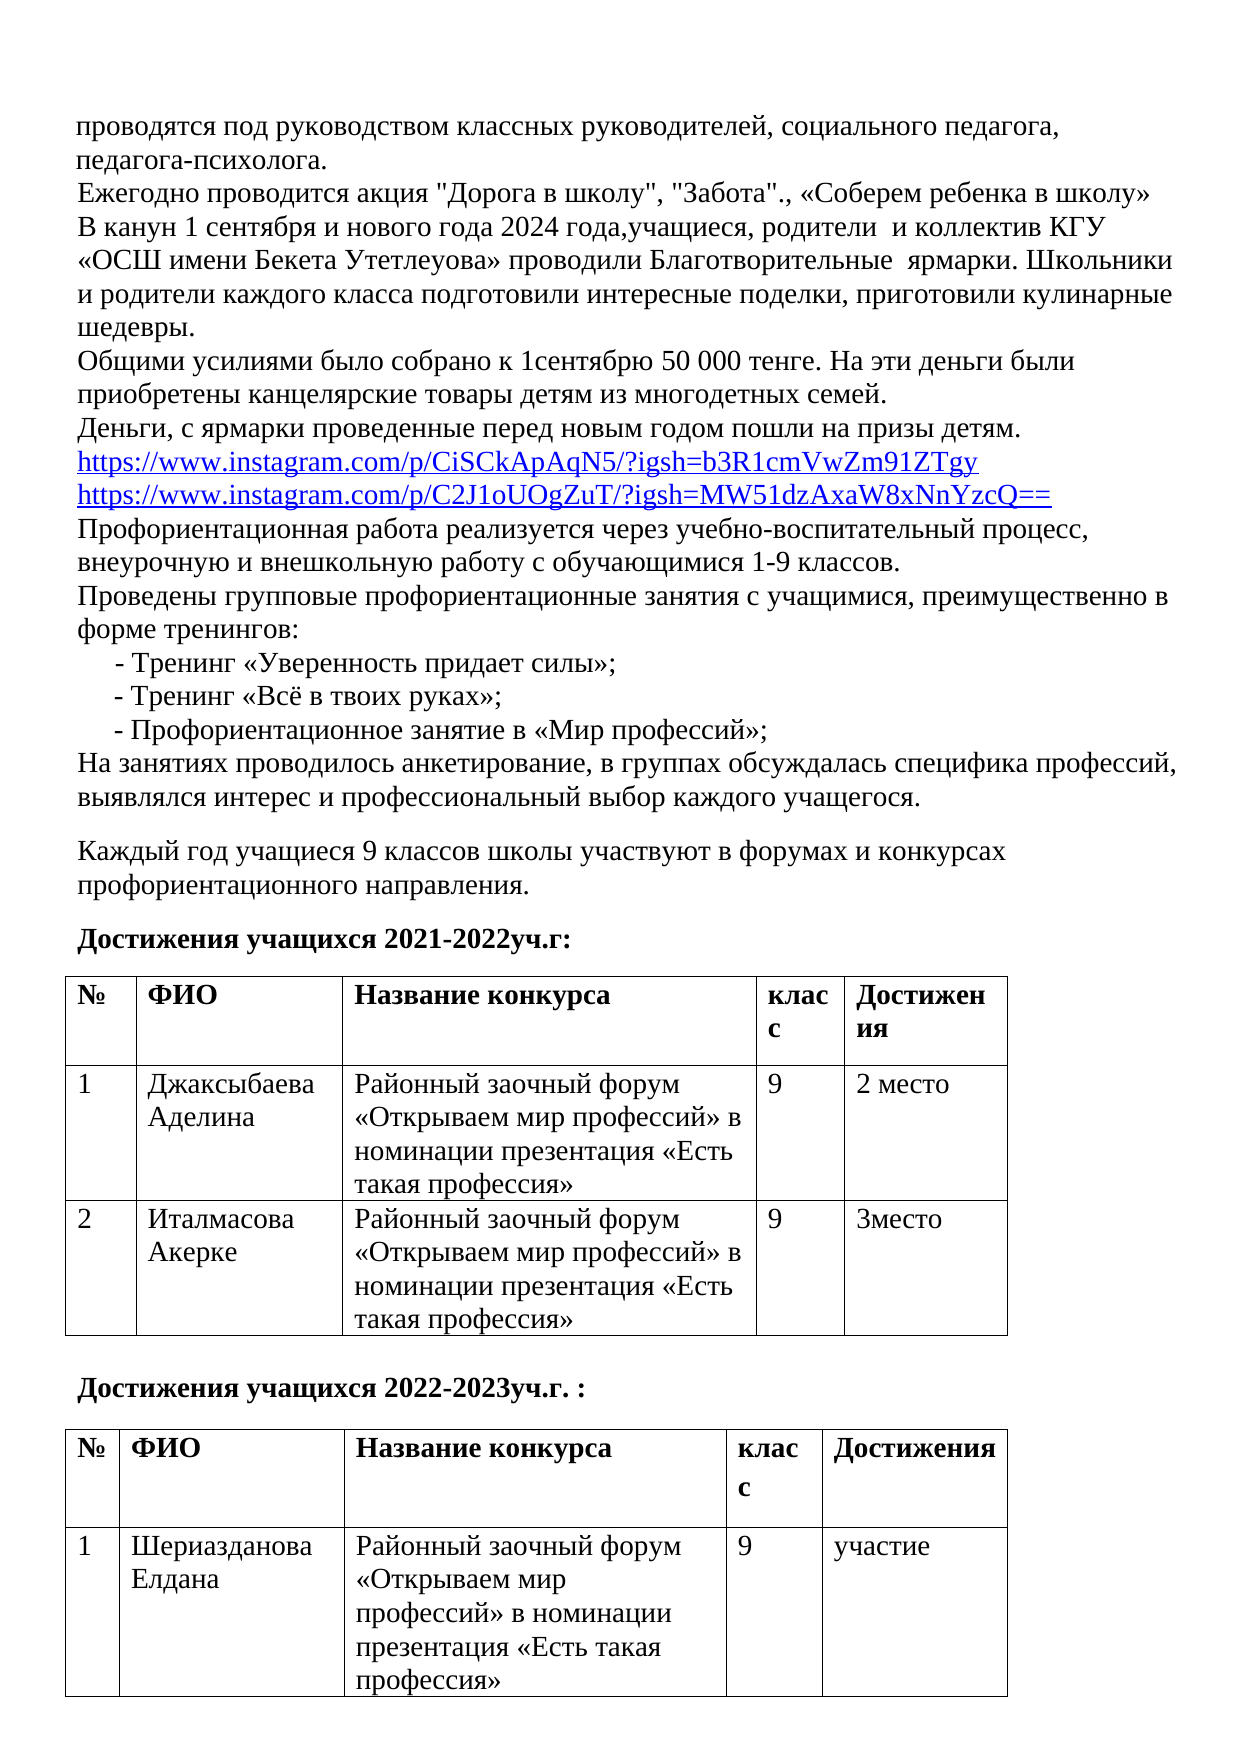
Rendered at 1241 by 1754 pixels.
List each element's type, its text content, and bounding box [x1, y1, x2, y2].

text Достижения учащихся 2021-2022уч.г: [77, 921, 1181, 955]
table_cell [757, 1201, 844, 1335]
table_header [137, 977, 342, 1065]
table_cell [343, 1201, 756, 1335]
text Проведены групповые профориентационные занятия с учащимися, преимущественно в форме тренингов: [77, 578, 1181, 645]
text Профориентационная работа реализуется через учебно-воспитательный процесс, внеурочную и внешкольную работу с обучающимися 1-9 классов. [77, 511, 1181, 578]
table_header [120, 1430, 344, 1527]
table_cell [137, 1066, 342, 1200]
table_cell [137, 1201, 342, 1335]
text В канун 1 сентября и нового года 2024 года,учащиеся, родители и коллектив КГУ «ОСШ имени Бекета Утетлеуова» проводили Благотворительные ярмарки. Школьники и родители каждого класса подготовили интересные поделки, приготовили кулинарные шедевры. [77, 209, 1181, 343]
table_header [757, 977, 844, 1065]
text На занятиях проводилось анкетирование, в группах обсуждалась специфика профессий, выявлялся интерес и профессиональный выбор каждого учащегося. [77, 746, 1181, 813]
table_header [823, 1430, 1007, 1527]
text Деньги, с ярмарки проведенные перед новым годом пошли на призы детям. [77, 410, 1181, 444]
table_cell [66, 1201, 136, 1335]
text https://www.instagram.com/p/C2J1oUOgZuT/?igsh=MW51dzAxaW8xNnYzcQ== [77, 477, 1181, 511]
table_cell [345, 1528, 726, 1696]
text Общими усилиями было собрано к 1сентябрю 50 000 тенге. На эти деньги были приобретены канцелярские товары детям из многодетных семей. [77, 343, 1181, 410]
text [76, 108, 1177, 175]
text Каждый год учащиеся 9 классов школы участвуют в форумах и конкурсах профориентационного направления. [77, 833, 1181, 901]
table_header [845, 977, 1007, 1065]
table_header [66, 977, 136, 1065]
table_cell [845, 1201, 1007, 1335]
text Достижения учащихся 2022-2023уч.г. : [77, 1370, 1181, 1403]
text https://www.instagram.com/p/CiSCkApAqN5/?igsh=b3R1cmVwZm91ZTgy [77, 444, 1181, 477]
text - Тренинг «Всё в твоих руках»; [77, 678, 1181, 712]
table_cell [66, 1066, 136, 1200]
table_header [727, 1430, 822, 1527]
text - Профориентационное занятие в «Мир профессий»; [77, 712, 1181, 746]
text - Тренинг «Уверенность придает силы»; [114, 645, 1181, 678]
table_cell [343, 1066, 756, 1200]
text Ежегодно проводится акция "Дорога в школу", "Забота"., «Соберем ребенка в школу» [77, 175, 1181, 209]
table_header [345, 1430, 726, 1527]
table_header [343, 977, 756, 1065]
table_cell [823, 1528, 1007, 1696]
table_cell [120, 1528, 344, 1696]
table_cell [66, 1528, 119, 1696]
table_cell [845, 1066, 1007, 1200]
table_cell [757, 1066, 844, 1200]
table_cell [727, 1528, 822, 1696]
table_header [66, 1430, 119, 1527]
